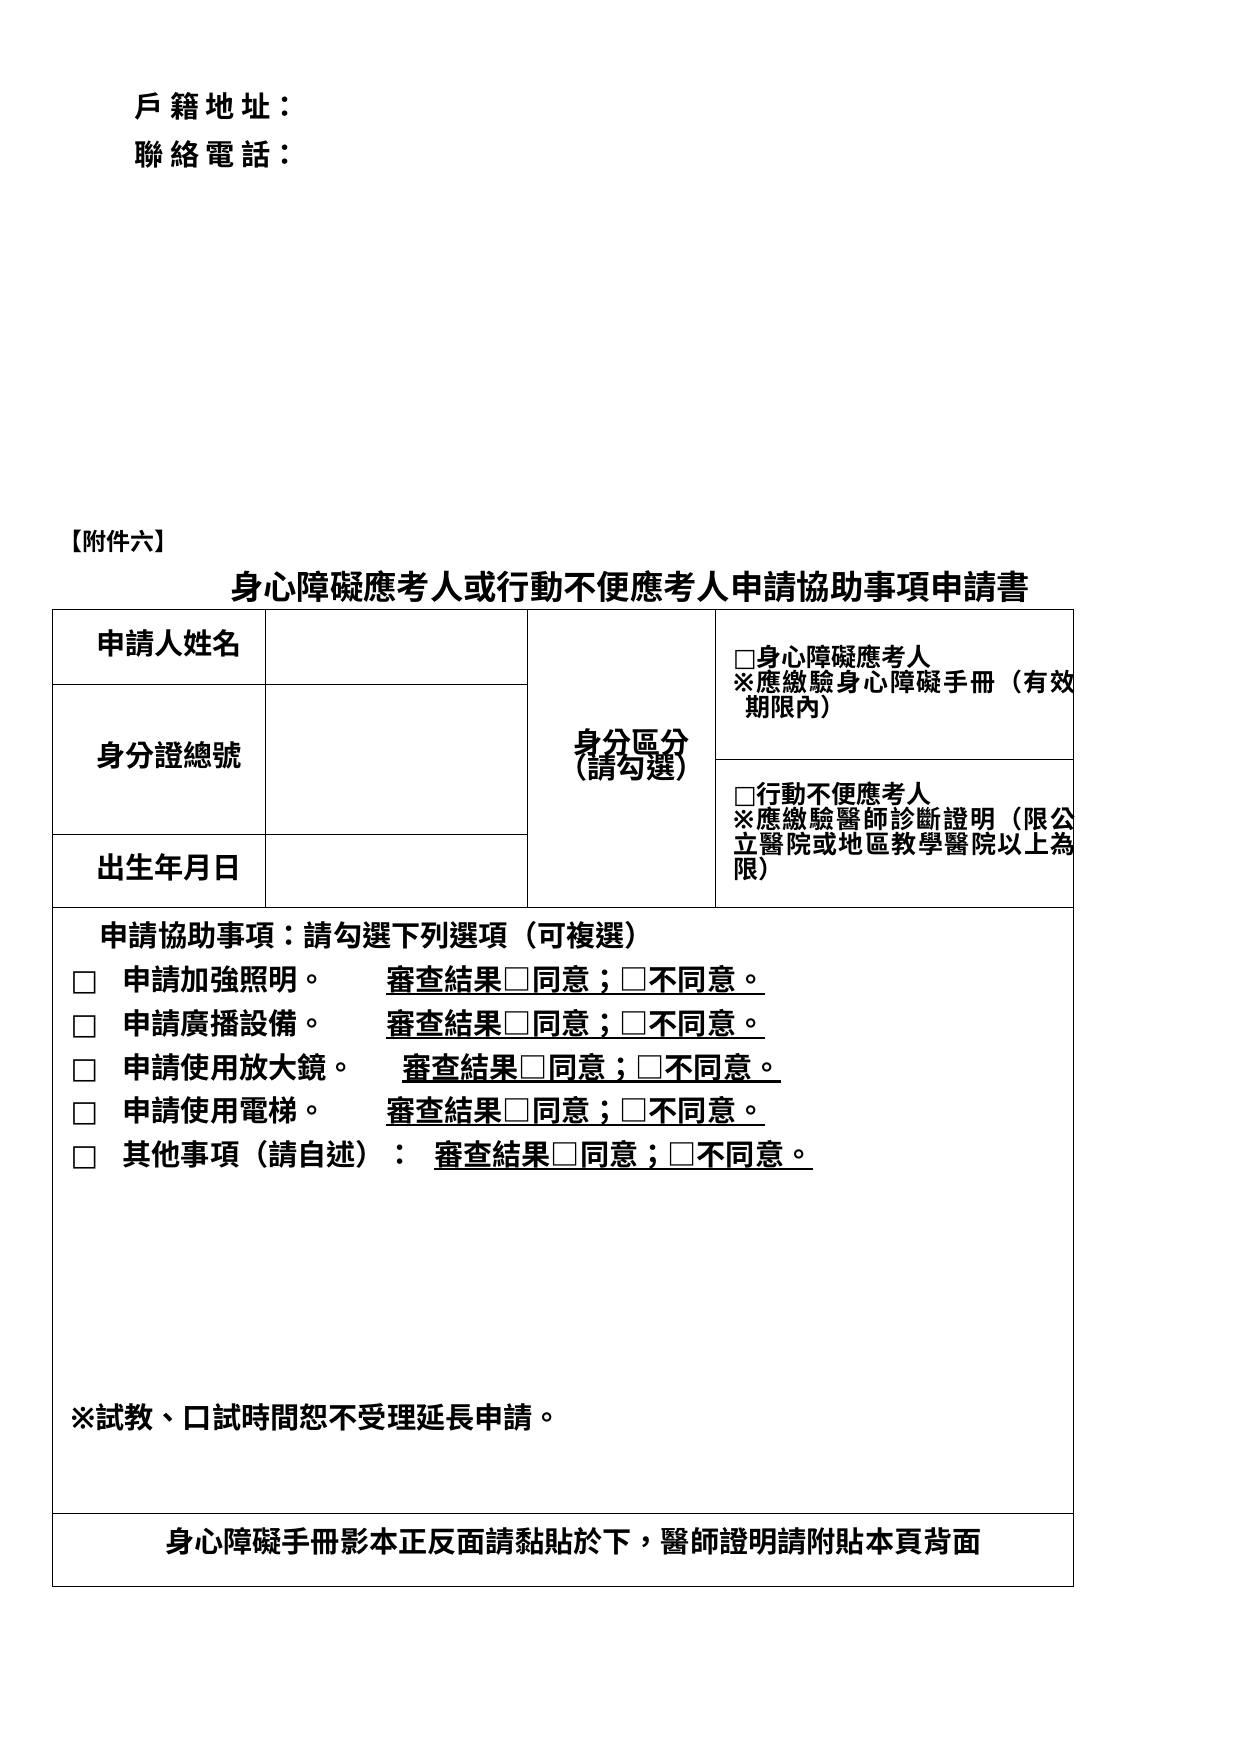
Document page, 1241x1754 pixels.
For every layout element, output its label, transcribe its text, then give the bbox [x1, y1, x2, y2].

table_header 身分區分 （請勾選） [528, 610, 715, 907]
table_header 申請人姓名 [53, 610, 265, 684]
table_header □身心障礙應考人 ※應繳驗身心障礙手冊（有效期限內） [716, 610, 1073, 759]
table_cell 申請協助事項：請勾選下列選項（可複選） 申請加強照明。 審查結果□同意；□不同意。 申請廣播設備。 審查結果□同意；□不同意。 申請使用放大鏡。 審查結果□同意；□不同意。 申請使用電梯。 審查結果□同意；□不同意。 其他事項（請自述）： 審查結果□同意；□不同意。 ※試教、口試時間恕不受理延長申請。 [53, 908, 1073, 1512]
text 戶 籍 地 址： [58, 79, 1182, 127]
table_cell 身分證總號 [53, 685, 265, 834]
table_cell □行動不便應考人 ※應繳驗醫師診斷證明（限公立醫院或地區教學醫院以上為限） [716, 760, 1073, 907]
text 【附件六】 [58, 510, 1182, 560]
text 身心障礙應考人或行動不便應考人申請協助事項申請書 [73, 560, 1187, 609]
table_cell [266, 835, 527, 907]
table_cell 身心障礙手冊影本正反面請黏貼於下，醫師證明請附貼本頁背面 [53, 1514, 1073, 1586]
table_cell [266, 685, 527, 834]
table_cell 出生年月日 [53, 835, 265, 907]
text 聯 絡 電 話： [58, 127, 1182, 175]
table_header [266, 610, 527, 684]
